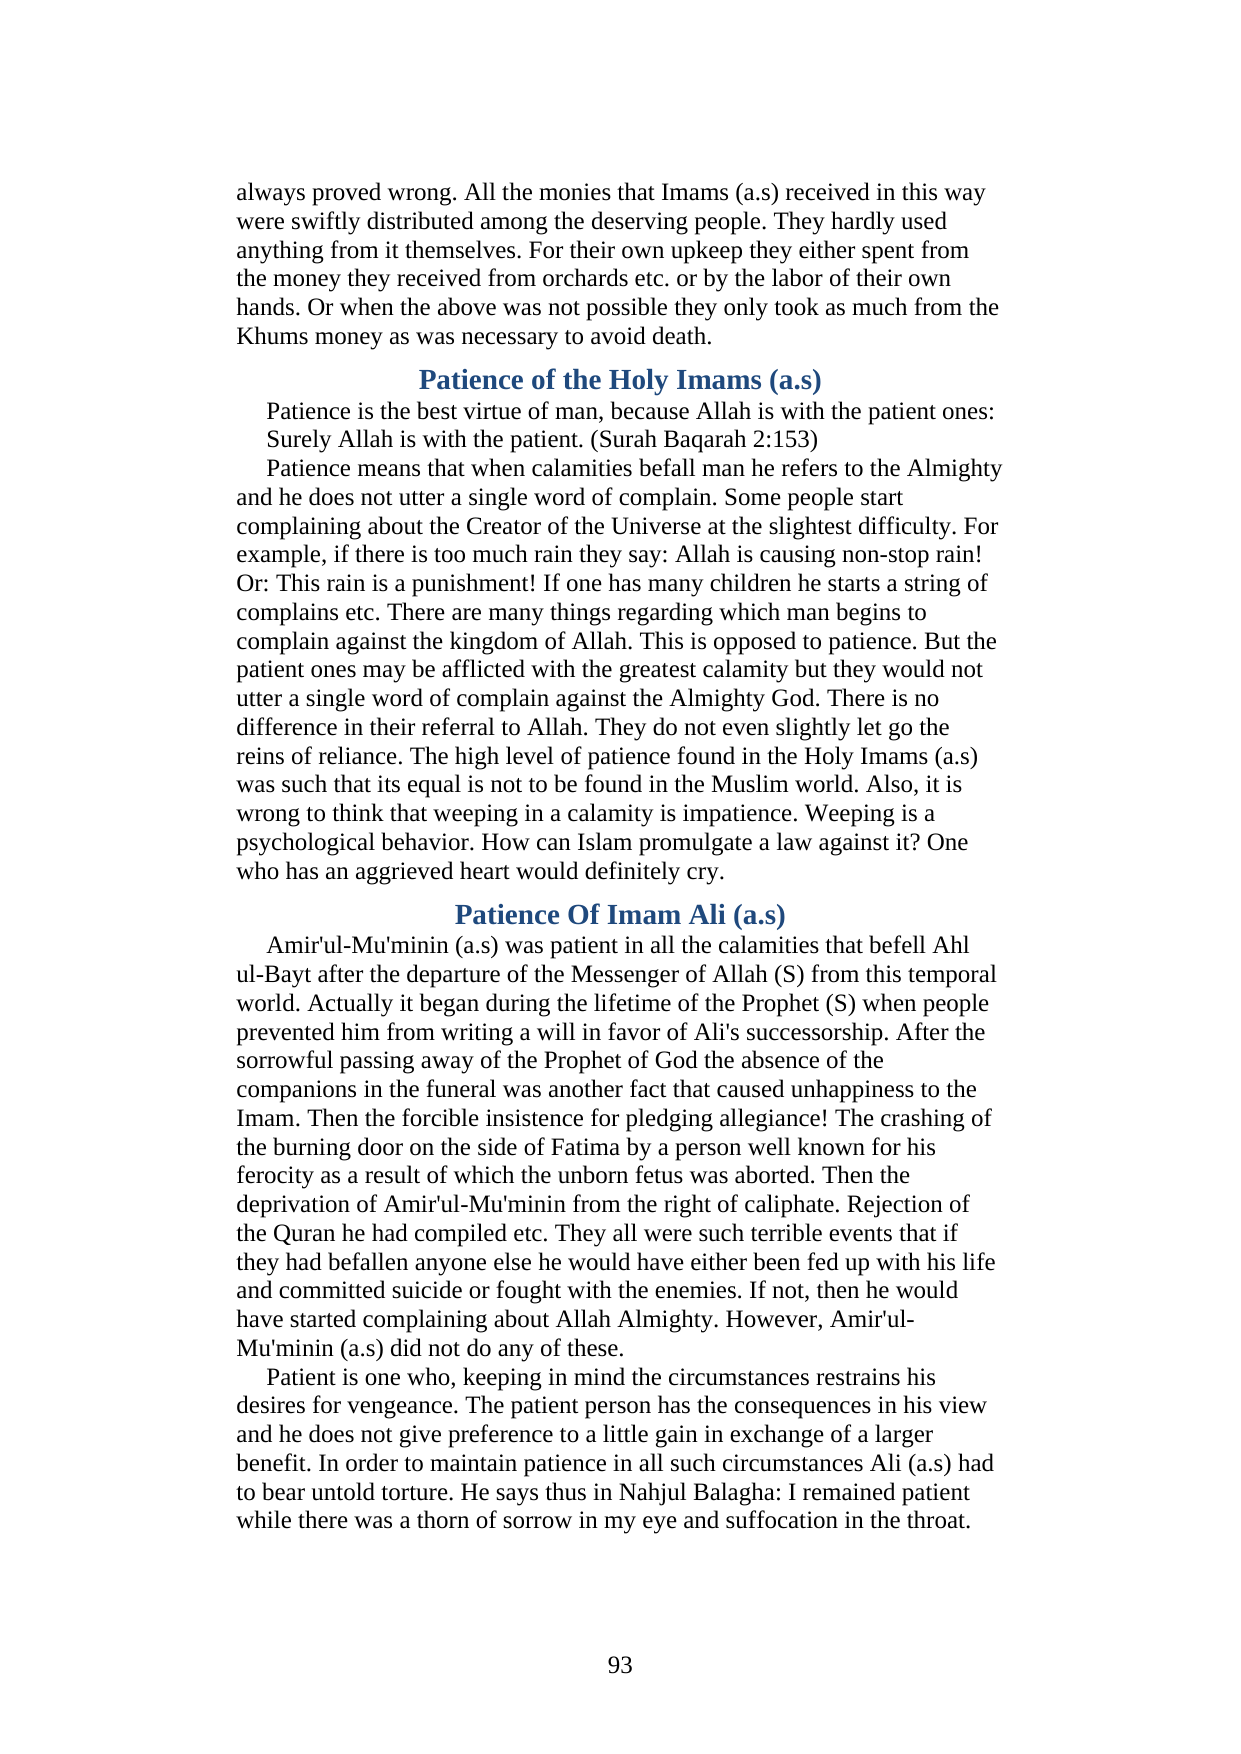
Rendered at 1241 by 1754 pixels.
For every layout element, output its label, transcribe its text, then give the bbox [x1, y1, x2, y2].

text Amir'ul-Mu'minin (a.s) was patient in all the calamities that befell Ahl ul-Bayt after the departure of the Messenger of Allah (S) from this temporal world. Actually it began during the lifetime of the Prophet (S) when people prevented him from writing a will in favor of Ali's successorship. After the sorrowful passing away of the Prophet of God the absence of the companions in the funeral was another fact that caused unhappiness to the Imam. Then the forcible insistence for pledging allegiance! The crashing of the burning door on the side of Fatima by a person well known for his ferocity as a result of which the unborn fetus was aborted. Then the deprivation of Amir'ul-Mu'minin from the right of caliphate. Rejection of the Quran he had compiled etc. They all were such terrible events that if they had befallen anyone else he would have either been fed up with his life and committed suicide or fought with the enemies. If not, then he would have started complaining about Allah Almighty. However, Amir'ul-Mu'minin (a.s) did not do any of these. [236, 931, 1004, 1362]
subtitle Patience Of Imam Ali (a.s) [236, 897, 1004, 931]
text Patient is one who, keeping in mind the circumstances restrains his desires for vengeance. The patient person has the consequences in his view and he does not give preference to a little gain in exchange of a larger benefit. In order to maintain patience in all such circumstances Ali (a.s) had to bear untold torture. He says thus in Nahjul Balagha: I remained patient while there was a thorn of sorrow in my eye and suffocation in the throat. [236, 1362, 1004, 1534]
subtitle Patience of the Holy Imams (a.s) [236, 362, 1004, 396]
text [236, 177, 1004, 350]
text Surely Allah is with the patient. (Surah Baqarah 2:153) [236, 424, 1004, 453]
text Patience means that when calamities befall man he refers to the Almighty and he does not utter a single word of complain. Some people start complaining about the Creator of the Universe at the slightest difficulty. For example, if there is too much rain they say: Allah is causing non-stop rain! Or: This rain is a punishment! If one has many children he starts a string of complains etc. There are many things regarding which man begins to complain against the kingdom of Allah. This is opposed to patience. But the patient ones may be afflicted with the greatest calamity but they would not utter a single word of complain against the Almighty God. There is no difference in their referral to Allah. They do not even slightly let go the reins of reliance. The high level of patience found in the Holy Imams (a.s) was such that its equal is not to be found in the Muslim world. Also, it is wrong to think that weeping in a calamity is impatience. Weeping is a psychological behavior. How can Islam promulgate a law against it? One who has an aggrieved heart would definitely cry. [236, 453, 1004, 884]
text Patience is the best virtue of man, because Allah is with the patient ones: [236, 396, 1004, 424]
